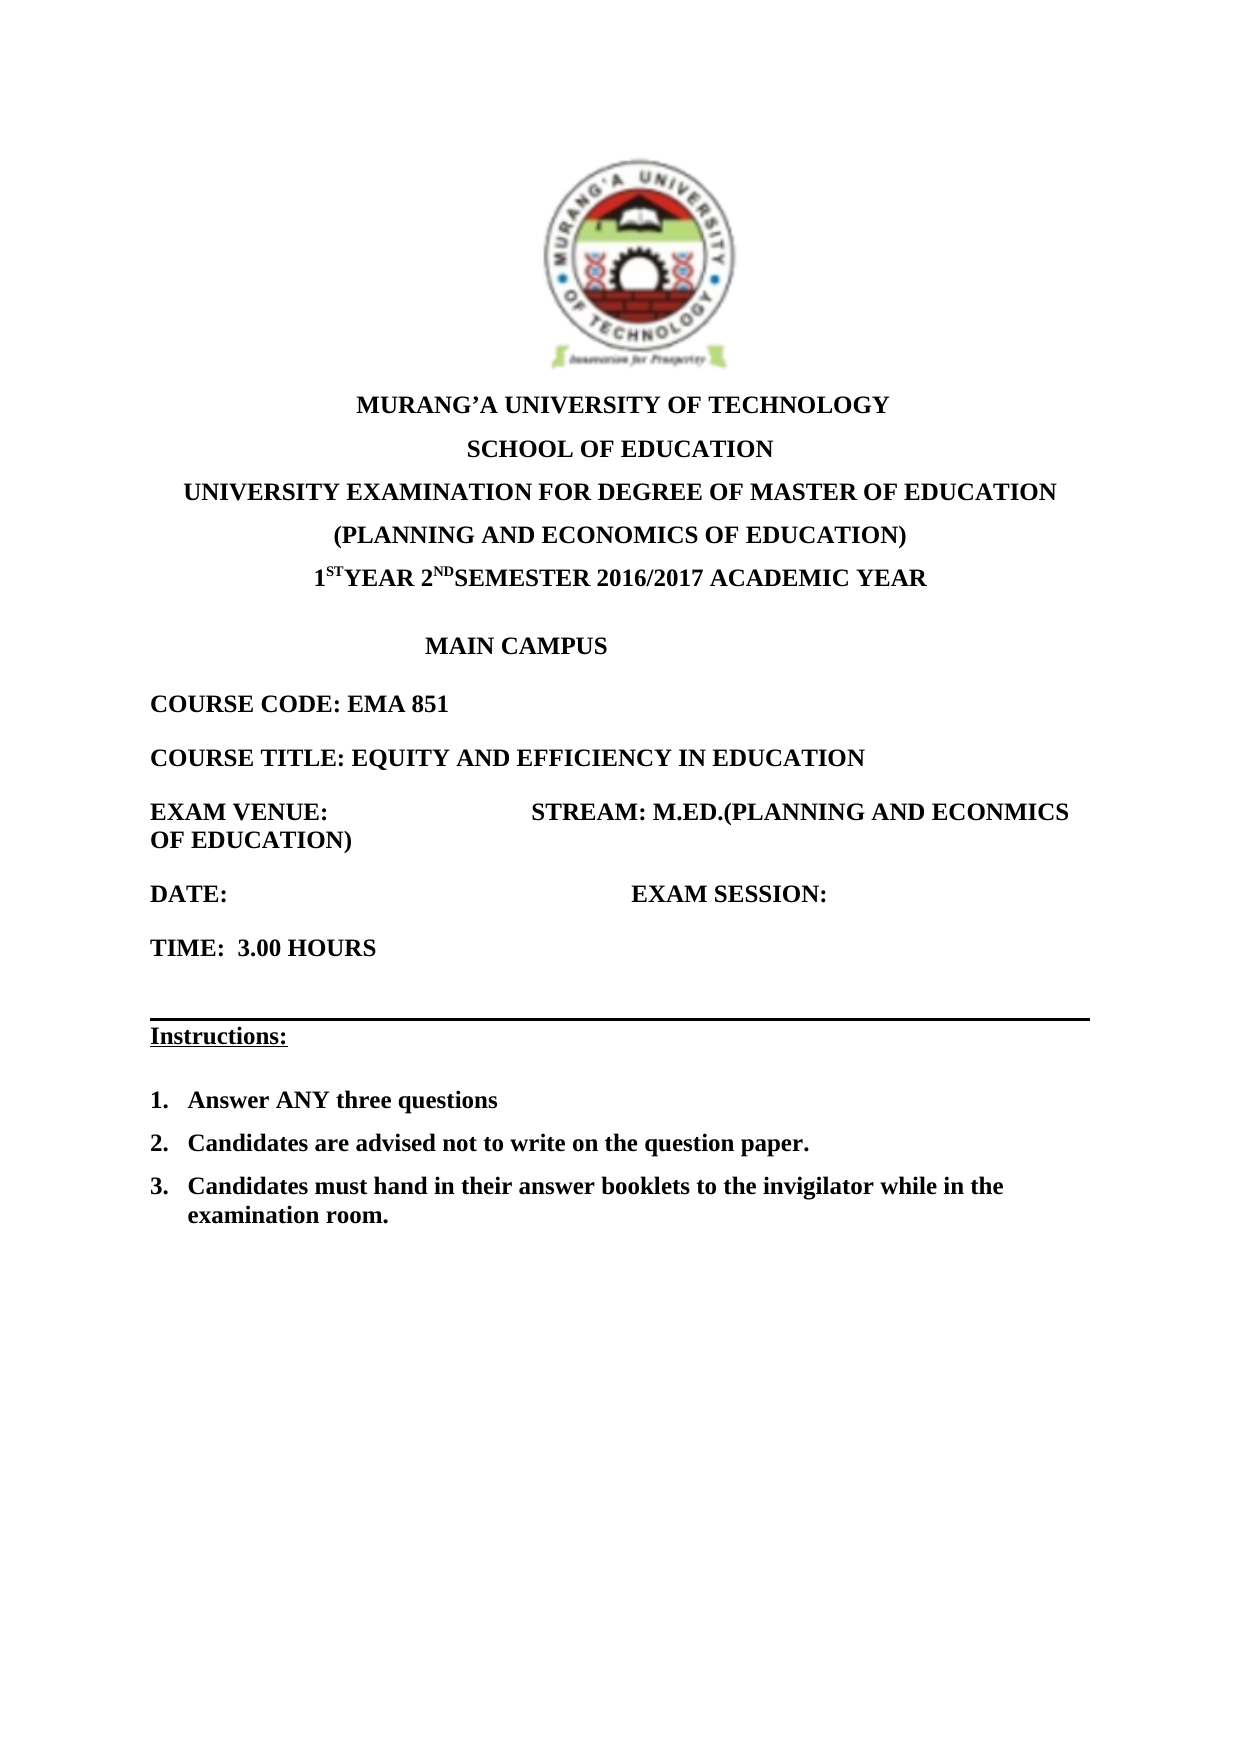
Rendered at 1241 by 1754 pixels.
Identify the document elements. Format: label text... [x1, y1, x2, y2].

text COURSE CODE: EMA 851 [150, 689, 1090, 718]
text TIME: 3.00 HOURS [150, 933, 1090, 962]
list Candidates are advised not to write on the question paper. [150, 1128, 1090, 1157]
text 1STYEAR 2NDSEMESTER 2016/2017 ACADEMIC YEAR [150, 563, 1090, 592]
text SCHOOL OF EDUCATION [150, 434, 1090, 462]
text DATE: EXAM SESSION: [150, 879, 1090, 908]
text MAIN CAMPUS [150, 631, 1090, 660]
text COURSE TITLE: EQUITY AND EFFICIENCY IN EDUCATION [150, 743, 1090, 772]
text EXAM VENUE: STREAM: M.ED.(PLANNING AND ECONMICS OF EDUCATION) [150, 797, 1090, 854]
list Answer ANY three questions [150, 1085, 1090, 1113]
text Instructions: [150, 1021, 1090, 1049]
text MURANG’A UNIVERSITY OF TECHNOLOGY [150, 391, 1090, 419]
list Candidates must hand in their answer booklets to the invigilator while in the examination room. [150, 1171, 1090, 1228]
picture [537, 150, 753, 377]
text UNIVERSITY EXAMINATION FOR DEGREE OF MASTER OF EDUCATION (PLANNING AND ECONOMICS OF EDUCATION) [150, 477, 1090, 549]
